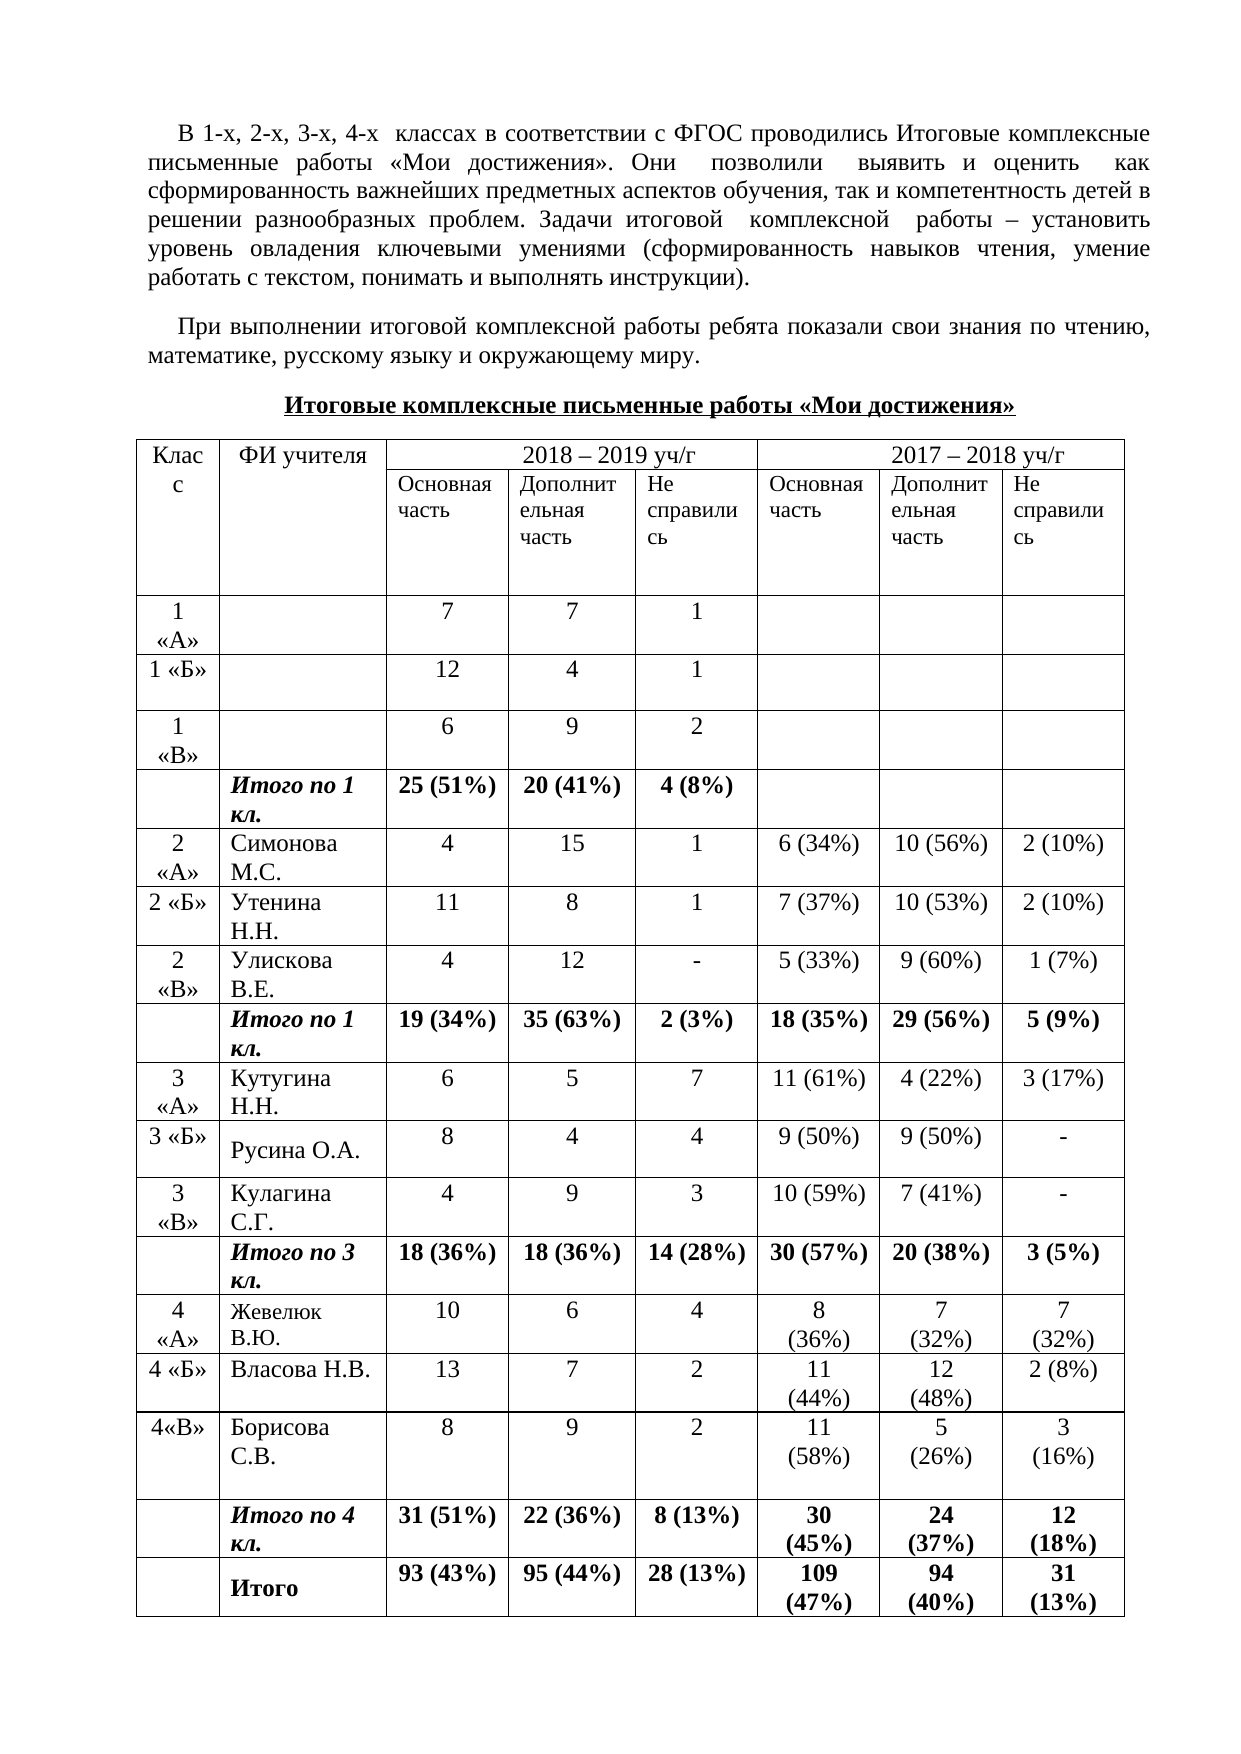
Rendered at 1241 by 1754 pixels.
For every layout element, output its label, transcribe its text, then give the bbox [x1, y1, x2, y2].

table_cell [137, 1004, 219, 1062]
table_cell 18 (36%) [387, 1237, 508, 1294]
table_cell Кулагина С.Г. [220, 1178, 386, 1236]
table_cell [1003, 770, 1124, 827]
table_cell Борисова С.В. [220, 1413, 386, 1499]
table_cell - [1003, 1178, 1124, 1236]
table_cell 1 «А» [137, 596, 219, 653]
table_cell 4 [387, 829, 508, 886]
table_cell 12 [509, 946, 635, 1003]
table_cell 4 [387, 1178, 508, 1236]
table_cell 9 [509, 711, 635, 769]
table_cell 7 (32%) [1003, 1295, 1124, 1353]
table_cell 12 [387, 655, 508, 710]
table_cell [137, 770, 219, 827]
table_cell 7 [509, 1354, 635, 1411]
table_cell 2 «Б» [137, 887, 219, 944]
table_cell - [1003, 1121, 1124, 1177]
table_cell 2 (3%) [636, 1004, 757, 1062]
table_cell 7 [387, 596, 508, 653]
table_cell 10 (59%) [758, 1178, 879, 1236]
table_cell 29 (56%) [880, 1004, 1002, 1062]
table_cell Не справились [1003, 470, 1124, 595]
table_header 2017 – 2018 уч/г [758, 440, 1124, 469]
table_cell Основная часть [758, 470, 879, 595]
table_cell 4«В» [137, 1413, 219, 1499]
table_cell Не справились [636, 470, 757, 595]
table_cell 8 (36%) [758, 1295, 879, 1353]
table_cell 2 [636, 1354, 757, 1411]
table_cell [880, 655, 1002, 710]
table_cell 5 [509, 1063, 635, 1120]
table_cell 8 [509, 887, 635, 944]
table_cell [758, 596, 879, 653]
table_cell 11 (61%) [758, 1063, 879, 1120]
table_cell 6 [387, 1063, 508, 1120]
table_cell 7 [636, 1063, 757, 1120]
table_cell 4 «А» [137, 1295, 219, 1353]
table_cell [758, 655, 879, 710]
table_cell [137, 1500, 219, 1557]
table_cell 35 (63%) [509, 1004, 635, 1062]
table_cell Жевелюк В.Ю. [220, 1295, 386, 1353]
table_cell 2 «А» [137, 829, 219, 886]
table_cell [220, 655, 386, 710]
table_cell 10 (53%) [880, 887, 1002, 944]
table_cell 20 (38%) [880, 1237, 1002, 1294]
table_cell Итого по 3 кл. [220, 1237, 386, 1294]
table_cell 2 [636, 711, 757, 769]
table_cell 13 [387, 1354, 508, 1411]
table_cell 12 (18%) [1003, 1500, 1124, 1557]
table_cell 4 [387, 946, 508, 1003]
table_cell 5 (33%) [758, 946, 879, 1003]
table_cell Утенина Н.Н. [220, 887, 386, 944]
table_cell 10 [387, 1295, 508, 1353]
table_cell 9 (50%) [880, 1121, 1002, 1177]
table_cell 1 (7%) [1003, 946, 1124, 1003]
table_cell 3 «А» [137, 1063, 219, 1120]
table_cell 3 (5%) [1003, 1237, 1124, 1294]
table_cell 2 [636, 1413, 757, 1499]
table_cell Итого [220, 1558, 386, 1616]
table_cell 5 (26%) [880, 1413, 1002, 1499]
table_cell 93 (43%) [387, 1558, 508, 1616]
table_cell 30 (45%) [758, 1500, 879, 1557]
table_cell [137, 1558, 219, 1616]
table_cell 31 (13%) [1003, 1558, 1124, 1616]
table_cell 6 [387, 711, 508, 769]
table_cell Итого по 1 кл. [220, 770, 386, 827]
table_cell 20 (41%) [509, 770, 635, 827]
table_cell [1003, 655, 1124, 710]
table_cell 11 [387, 887, 508, 944]
table_cell 9 [509, 1413, 635, 1499]
table_cell 7 (37%) [758, 887, 879, 944]
table_cell 11 (58%) [758, 1413, 879, 1499]
table_cell [758, 770, 879, 827]
table_cell 1 [636, 655, 757, 710]
table_cell [1003, 596, 1124, 653]
table_cell Итого по 4 кл. [220, 1500, 386, 1557]
table_cell [880, 711, 1002, 769]
table_cell 7 [509, 596, 635, 653]
table_cell 12 (48%) [880, 1354, 1002, 1411]
table_cell 1 «Б» [137, 655, 219, 710]
table_cell Основная часть [387, 470, 508, 595]
table_cell Итого по 1 кл. [220, 1004, 386, 1062]
table_cell 3 [636, 1178, 757, 1236]
table_cell 2 «В» [137, 946, 219, 1003]
table_cell 18 (36%) [509, 1237, 635, 1294]
table_cell 28 (13%) [636, 1558, 757, 1616]
table_cell Улискова В.Е. [220, 946, 386, 1003]
table_cell 3 (17%) [1003, 1063, 1124, 1120]
table_cell 8 [387, 1121, 508, 1177]
table_cell 2 (10%) [1003, 887, 1124, 944]
table_cell [880, 770, 1002, 827]
table_cell 3 «В» [137, 1178, 219, 1236]
table_cell 8 (13%) [636, 1500, 757, 1557]
table_cell 6 [509, 1295, 635, 1353]
table_cell 1 [636, 829, 757, 886]
table_cell Дополнительная часть [509, 470, 635, 595]
table_cell 30 (57%) [758, 1237, 879, 1294]
table_cell 8 [387, 1413, 508, 1499]
table_cell 4 [509, 1121, 635, 1177]
table_cell 4 [636, 1295, 757, 1353]
table_cell 95 (44%) [509, 1558, 635, 1616]
table_cell 25 (51%) [387, 770, 508, 827]
table_cell [1003, 711, 1124, 769]
table_cell 18 (35%) [758, 1004, 879, 1062]
table_cell Власова Н.В. [220, 1354, 386, 1411]
table_cell 2 (10%) [1003, 829, 1124, 886]
table_cell 10 (56%) [880, 829, 1002, 886]
table_cell 7 (41%) [880, 1178, 1002, 1236]
table_cell 15 [509, 829, 635, 886]
table_cell [220, 711, 386, 769]
table_cell 3 (16%) [1003, 1413, 1124, 1499]
table_cell Симонова М.С. [220, 829, 386, 886]
table_cell 4 [636, 1121, 757, 1177]
table_header ФИ учителя [220, 440, 386, 595]
text Итоговые комплексные письменные работы «Мои достижения» [89, 390, 1152, 418]
table_cell 3 «Б» [137, 1121, 219, 1177]
table_cell 7 (32%) [880, 1295, 1002, 1353]
table_cell 1 [636, 596, 757, 653]
table_cell 11 (44%) [758, 1354, 879, 1411]
table_cell 31 (51%) [387, 1500, 508, 1557]
table_cell 4 (8%) [636, 770, 757, 827]
table_cell - [636, 946, 757, 1003]
table_cell [880, 596, 1002, 653]
table_cell 9 [509, 1178, 635, 1236]
table_cell 5 (9%) [1003, 1004, 1124, 1062]
table_cell 4 «Б» [137, 1354, 219, 1411]
table_cell 9 (60%) [880, 946, 1002, 1003]
table_cell 2 (8%) [1003, 1354, 1124, 1411]
table_cell 24 (37%) [880, 1500, 1002, 1557]
text В 1-х, 2-х, 3-х, 4-х классах в соответствии с ФГОС проводились Итоговые комплексные письменные работы «Мои достижения». Они позволили выявить и оценить как сформированность важнейших предметных аспектов обучения, так и компетентность детей в решении разнообразных проблем. Задачи итоговой комплексной работы – установить уровень овладения ключевыми умениями (сформированность навыков чтения, умение работать с текстом, понимать и выполнять инструкции). [148, 118, 1152, 291]
table_cell 4 [509, 655, 635, 710]
table_header Класс [137, 440, 219, 595]
text При выполнении итоговой комплексной работы ребята показали свои знания по чтению, математике, русскому языку и окружающему миру. [148, 311, 1152, 369]
table_cell Русина О.А. [220, 1121, 386, 1177]
table_cell 9 (50%) [758, 1121, 879, 1177]
table_cell Кутугина Н.Н. [220, 1063, 386, 1120]
table_header 2018 – 2019 уч/г [387, 440, 757, 469]
table_cell 1 [636, 887, 757, 944]
table_cell [758, 711, 879, 769]
table_cell 19 (34%) [387, 1004, 508, 1062]
table_cell 14 (28%) [636, 1237, 757, 1294]
table_cell 1 «В» [137, 711, 219, 769]
table_cell Дополнительная часть [880, 470, 1002, 595]
table_cell 109 (47%) [758, 1558, 879, 1616]
table_cell [220, 596, 386, 653]
table_cell 22 (36%) [509, 1500, 635, 1557]
table_cell 94 (40%) [880, 1558, 1002, 1616]
table_cell 6 (34%) [758, 829, 879, 886]
table_cell 4 (22%) [880, 1063, 1002, 1120]
table_cell [137, 1237, 219, 1294]
